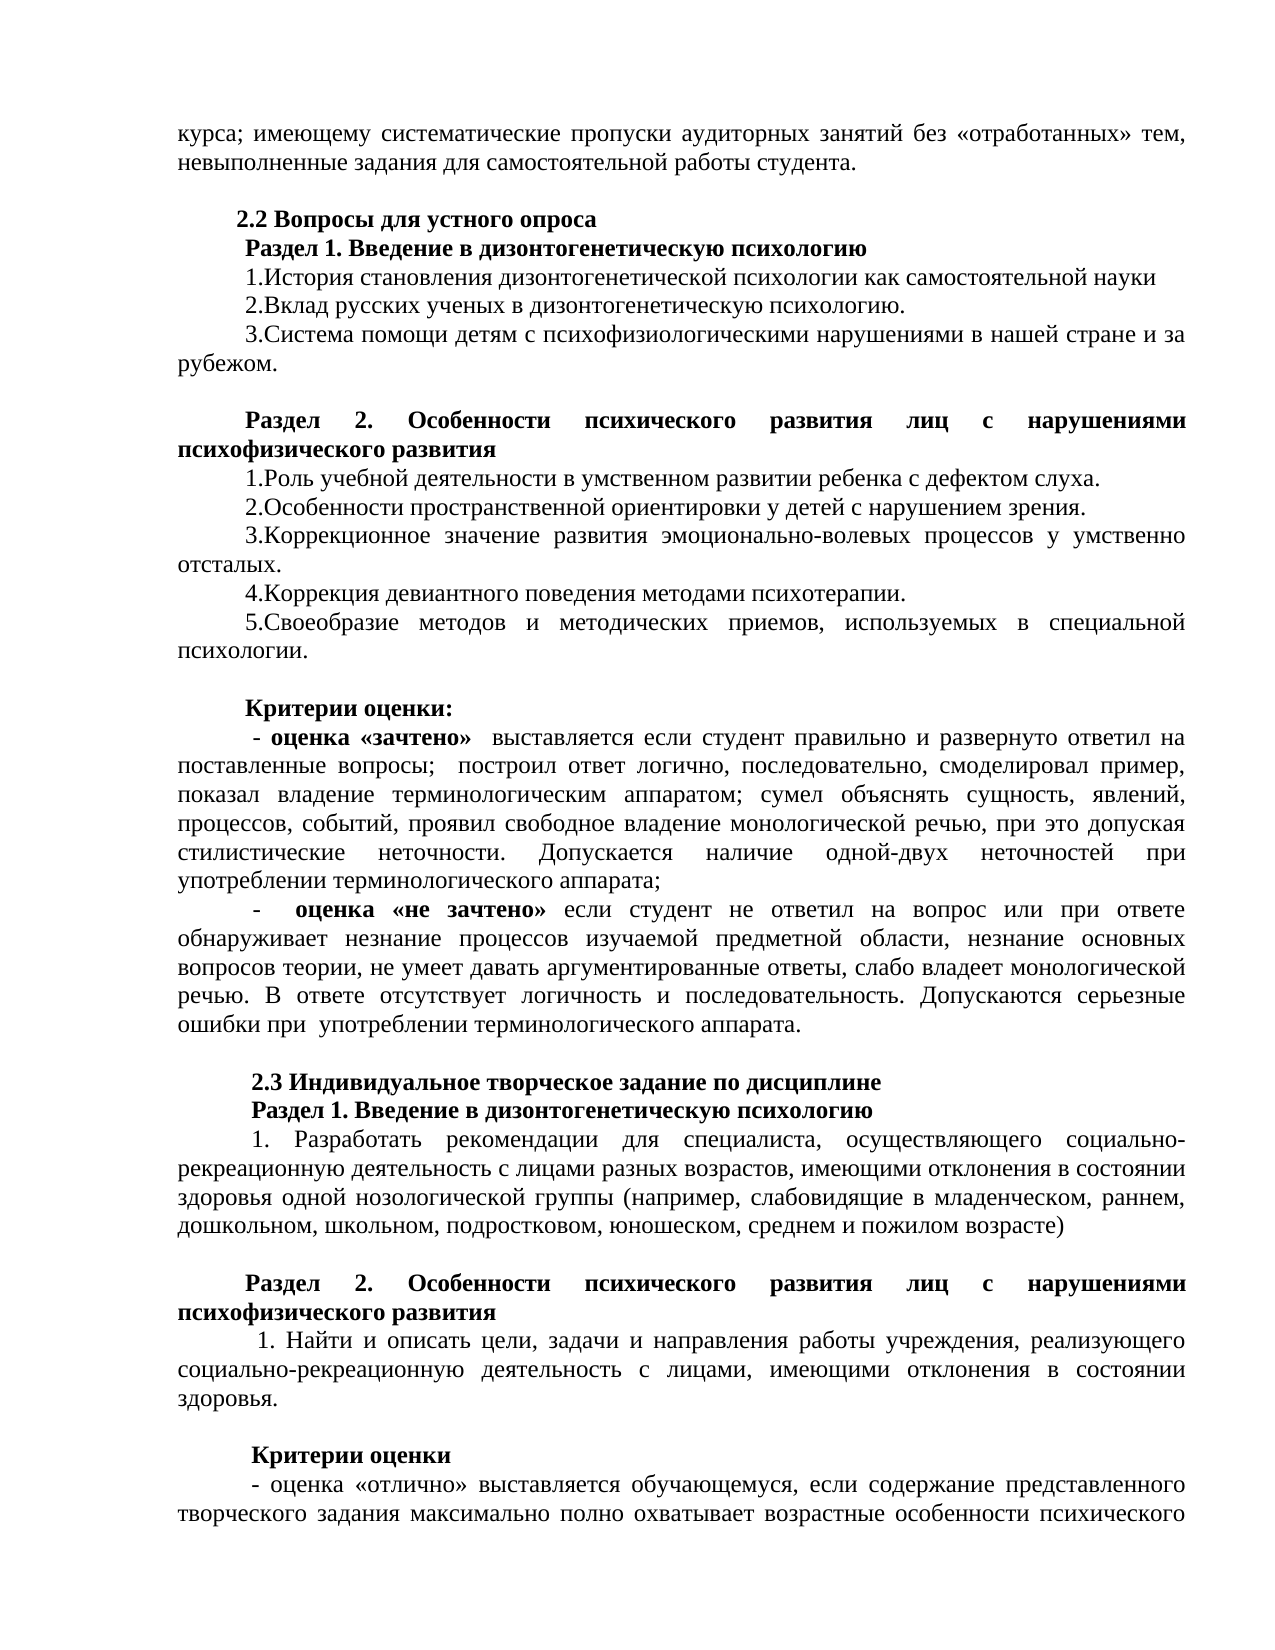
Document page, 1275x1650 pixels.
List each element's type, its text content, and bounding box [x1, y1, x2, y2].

text 3.Система помощи детям с психофизиологическими нарушениями в нашей стране и за рубежом. [177, 319, 1186, 377]
text 2.Вклад русских ученых в дизонтогенетическую психологию. [177, 291, 1186, 319]
text Критерии оценки [177, 1441, 1186, 1469]
text 2.Особенности пространственной ориентировки у детей с нарушением зрения. [177, 492, 1186, 521]
text 1.Роль учебной деятельности в умственном развитии ребенка с дефектом слуха. [177, 463, 1186, 492]
text Раздел 2. Особенности психического развития лиц с нарушениями психофизического развития [177, 1268, 1186, 1326]
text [177, 1469, 1186, 1527]
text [177, 118, 1186, 176]
text 2.2 Вопросы для устного опроса [177, 204, 1186, 233]
text 1. Найти и описать цели, задачи и направления работы учреждения, реализующего социально-рекреационную деятельность с лицами, имеющими отклонения в состоянии здоровья. [177, 1326, 1186, 1412]
text - оценка «не зачтено» если студент не ответил на вопрос или при ответе обнаруживает незнание процессов изучаемой предметной области, незнание основных вопросов теории, не умеет давать аргументированные ответы, слабо владеет монологической речью. В ответе отсутствует логичность и последовательность. Допускаются серьезные ошибки при употреблении терминологического аппарата. [177, 894, 1186, 1038]
text Раздел 1. Введение в дизонтогенетическую психологию [177, 1096, 1186, 1124]
text 4.Коррекция девиантного поведения методами психотерапии. [177, 578, 1186, 607]
text 3.Коррекционное значение развития эмоционально-волевых процессов у умственно отсталых. [177, 521, 1186, 578]
text Критерии оценки: [177, 693, 1186, 722]
text 2.3 Индивидуальное творческое задание по дисциплине [177, 1067, 1186, 1096]
text 1.История становления дизонтогенетической психологии как самостоятельной науки [177, 262, 1186, 291]
text 5.Своеобразие методов и методических приемов, используемых в специальной психологии. [177, 607, 1186, 664]
text 1. Разработать рекомендации для специалиста, осуществляющего социально-рекреационную деятельность с лицами разных возрастов, имеющими отклонения в состоянии здоровья одной нозологической группы (например, слабовидящие в младенческом, раннем, дошкольном, школьном, подростковом, юношеском, среднем и пожилом возрасте) [177, 1124, 1186, 1239]
text Раздел 1. Введение в дизонтогенетическую психологию [177, 233, 1186, 262]
text - оценка «зачтено» выставляется если студент правильно и развернуто ответил на поставленные вопросы; построил ответ логично, последовательно, смоделировал пример, показал владение терминологическим аппаратом; сумел объяснять сущность, явлений, процессов, событий, проявил свободное владение монологической речью, при это допуская стилистические неточности. Допускается наличие одной-двух неточностей при употреблении терминологического аппарата; [177, 722, 1186, 894]
text Раздел 2. Особенности психического развития лиц с нарушениями психофизического развития [177, 406, 1186, 463]
